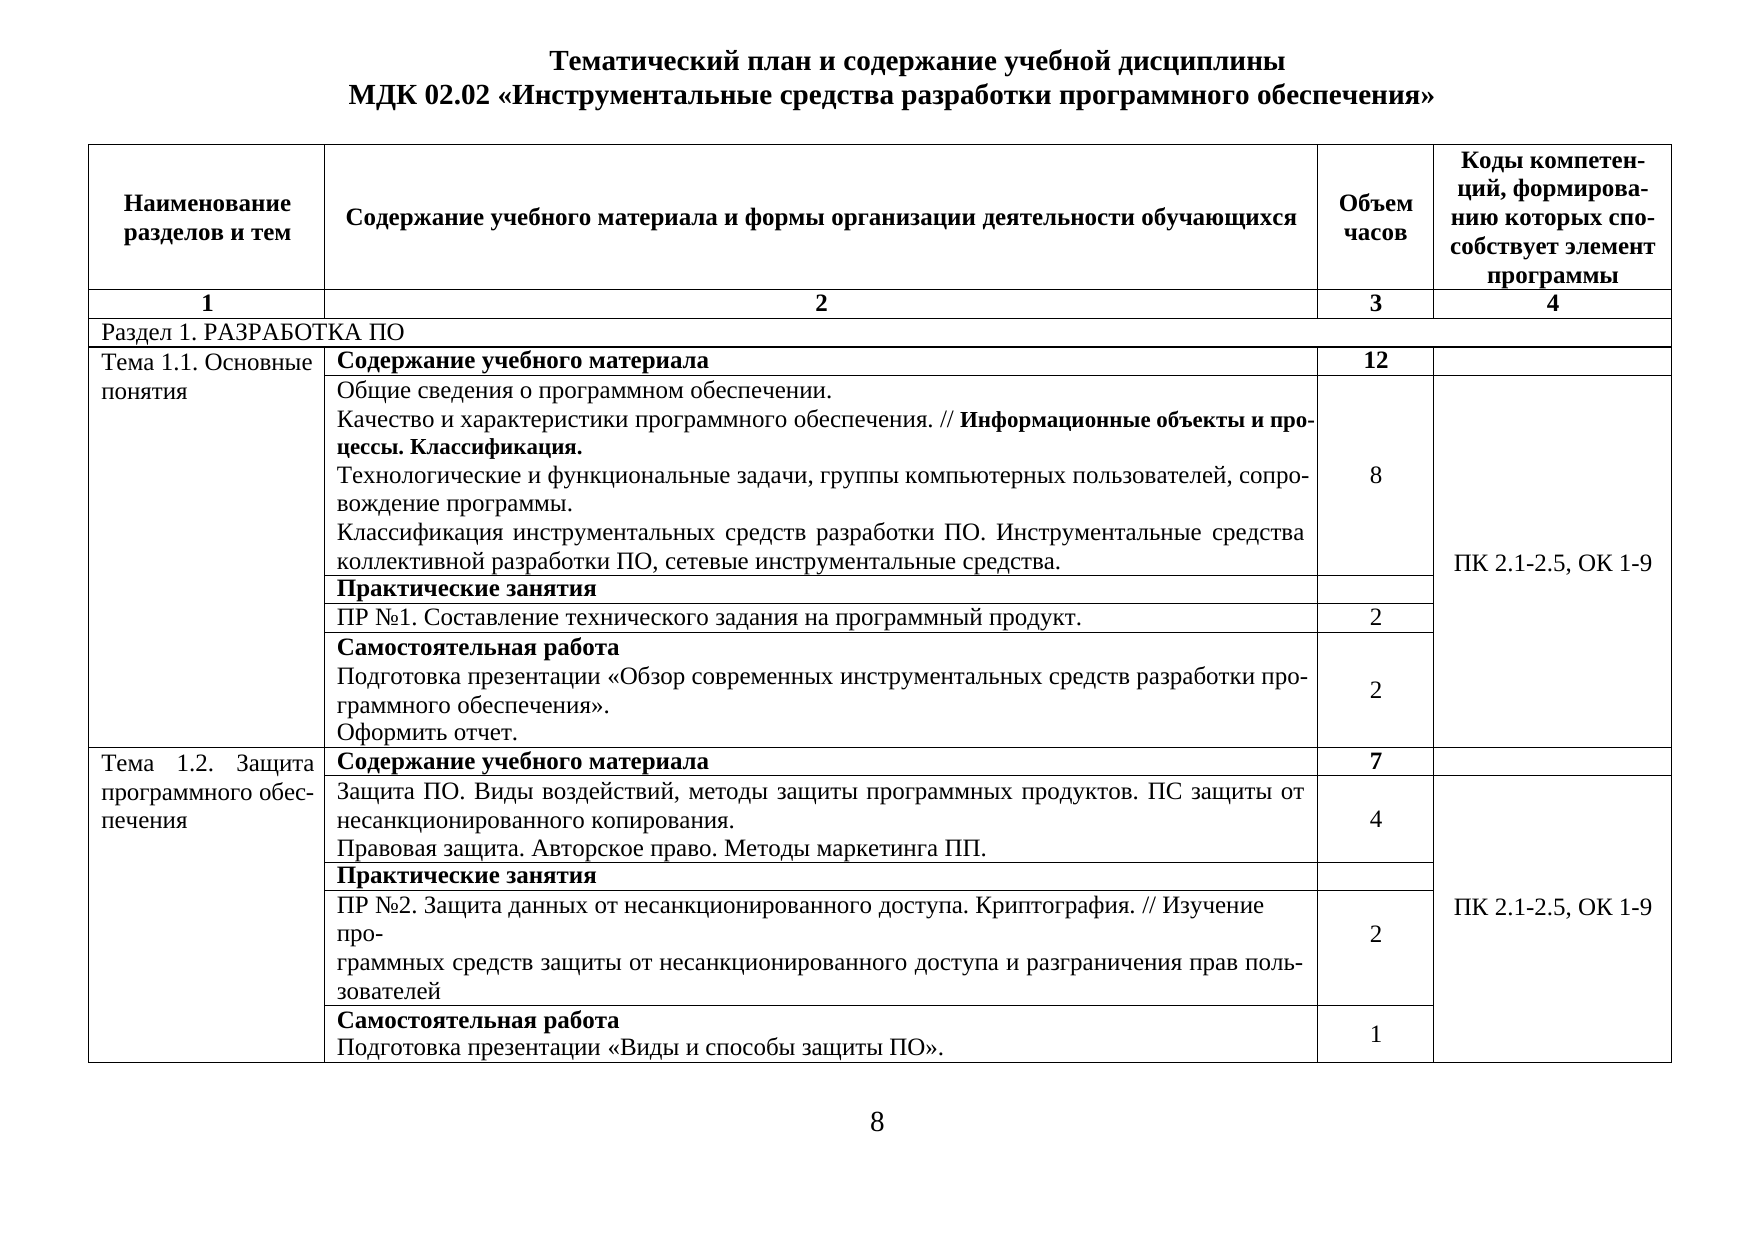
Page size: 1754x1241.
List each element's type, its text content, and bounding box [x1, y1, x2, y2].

table_cell 2 [1318, 633, 1433, 747]
table_cell 1 [1318, 1006, 1433, 1062]
table_cell Содержание учебного материала [325, 348, 1317, 375]
table_cell 4 [1434, 290, 1671, 318]
table_cell ПК 2.1-2.5, ОК 1-9 [1434, 376, 1671, 747]
table_header Содержание учебного материала и формы организации деятельности обучающихся [325, 145, 1317, 289]
table_cell 12 [1318, 348, 1433, 375]
table_cell [1434, 748, 1671, 775]
table_cell 1 [89, 290, 324, 318]
table_cell Защита ПО. Виды воздействий, методы защиты программных продуктов. ПС защиты от несанкционированного копирования. Правовая защита. Авторское право. Методы маркетинга ПП. [325, 776, 1317, 862]
table_header Объем часов [1318, 145, 1433, 289]
table_cell ПК 2.1-2.5, ОК 1-9 [1434, 776, 1671, 1062]
table_header Коды компетен- ций, формирова- нию которых спо- собствует элемент программы [1434, 145, 1671, 289]
table_cell [1318, 576, 1433, 603]
table_cell 4 [1318, 776, 1433, 862]
table_cell ПР №1. Составление технического задания на программный продукт. [325, 604, 1317, 632]
table_cell Практические занятия [325, 863, 1317, 890]
table_cell Тема 1.2. Защита программного обес- печения [89, 748, 324, 1062]
table_cell 7 [1318, 748, 1433, 775]
table_cell Раздел 1. РАЗРАБОТКА ПО [89, 319, 1671, 346]
table_cell Общие сведения о программном обеспечении. Качество и характеристики программного обеспечения. // Информационные объекты и про- цессы. Классификация. Технологические и функциональные задачи, группы компьютерных пользователей, сопро- вождение программы. Классификация инструментальных средств разработки ПО. Инструментальные средства коллективной разработки ПО, сетевые инструментальные средства. [325, 376, 1317, 575]
table_cell Практические занятия [325, 576, 1317, 603]
table_cell Содержание учебного материала [325, 748, 1317, 775]
table_cell [1434, 348, 1671, 375]
table_cell 3 [1318, 290, 1433, 318]
table_cell Самостоятельная работа Подготовка презентации «Обзор современных инструментальных средств разработки про- граммного обеспечения». Оформить отчет. [325, 633, 1317, 747]
table_cell ПР №2. Защита данных от несанкционированного доступа. Криптография. // Изучение про- граммных средств защиты от несанкционированного доступа и разграничения прав поль- зователей [325, 891, 1317, 1005]
table_cell 2 [1318, 891, 1433, 1005]
table_cell 2 [325, 290, 1317, 318]
table_cell [1318, 863, 1433, 890]
text МДК 02.02 «Инструментальные средства разработки программного обеспечения» [348, 77, 1710, 110]
table_cell 2 [1318, 604, 1433, 632]
table_cell Тема 1.1. Основные понятия [89, 348, 324, 747]
table_cell 8 [1318, 376, 1433, 575]
subtitle Тематический план и содержание учебной дисциплины [498, 43, 1710, 77]
table_cell Самостоятельная работа Подготовка презентации «Виды и способы защиты ПО». [325, 1006, 1317, 1062]
table_header Наименование разделов и тем [89, 145, 324, 289]
